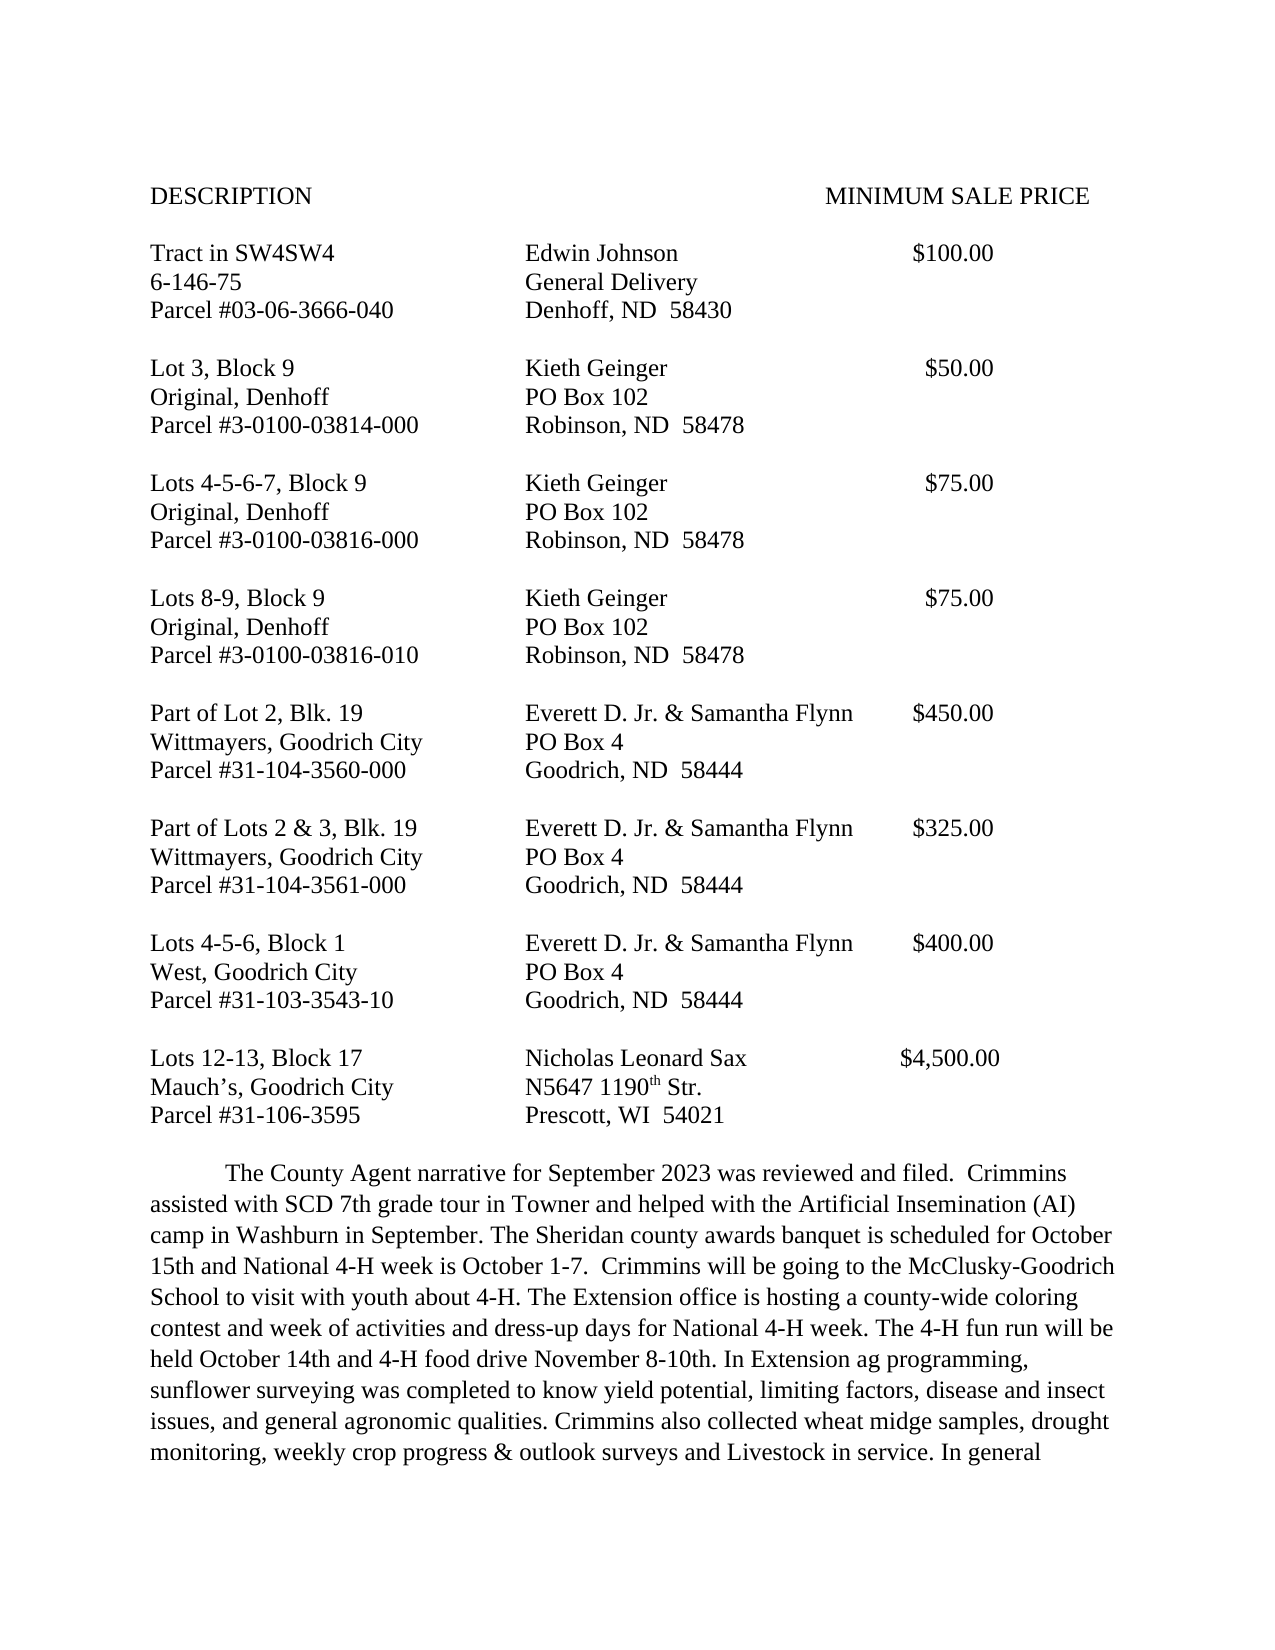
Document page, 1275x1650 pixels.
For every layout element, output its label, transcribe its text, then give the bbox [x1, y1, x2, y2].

text Part of Lots 2 & 3, Blk. 19 Everett D. Jr. & Samantha Flynn $325.00 [150, 813, 1125, 842]
text Parcel #31-103-3543-10 Goodrich, ND 58444 [150, 985, 1125, 1014]
text Original, Denhoff PO Box 102 [150, 382, 1125, 410]
text Parcel #3-0100-03814-000 Robinson, ND 58478 [150, 410, 1125, 439]
text Lots 4-5-6-7, Block 9 Kieth Geinger $75.00 [150, 468, 1125, 497]
text Lots 12-13, Block 17 Nicholas Leonard Sax $4,500.00 [150, 1043, 1125, 1072]
text West, Goodrich City PO Box 4 [150, 957, 1125, 985]
text DESCRIPTION MINIMUM SALE PRICE [150, 181, 1125, 210]
text Parcel #31-104-3560-000 Goodrich, ND 58444 [150, 755, 1125, 784]
text Parcel #3-0100-03816-010 Robinson, ND 58478 [150, 640, 1125, 669]
text Mauch’s, Goodrich City N5647 1190th Str. [150, 1072, 1125, 1100]
text Parcel #03-06-3666-040 Denhoff, ND 58430 [150, 295, 1125, 324]
text Tract in SW4SW4 Edwin Johnson $100.00 [150, 238, 1125, 267]
text Parcel #31-106-3595 Prescott, WI 54021 [150, 1100, 1125, 1129]
text Lots 8-9, Block 9 Kieth Geinger $75.00 [150, 583, 1125, 612]
text Original, Denhoff PO Box 102 [150, 612, 1125, 640]
text 6-146-75 General Delivery [150, 267, 1125, 295]
text Lots 4-5-6, Block 1 Everett D. Jr. & Samantha Flynn $400.00 [150, 928, 1125, 957]
text Wittmayers, Goodrich City PO Box 4 [150, 842, 1125, 870]
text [150, 1158, 1125, 1466]
text Lot 3, Block 9 Kieth Geinger $50.00 [150, 353, 1125, 382]
text Parcel #3-0100-03816-000 Robinson, ND 58478 [150, 525, 1125, 554]
text Parcel #31-104-3561-000 Goodrich, ND 58444 [150, 870, 1125, 899]
text Original, Denhoff PO Box 102 [150, 497, 1125, 525]
text Part of Lot 2, Blk. 19 Everett D. Jr. & Samantha Flynn $450.00 [150, 698, 1125, 727]
text Wittmayers, Goodrich City PO Box 4 [150, 727, 1125, 755]
